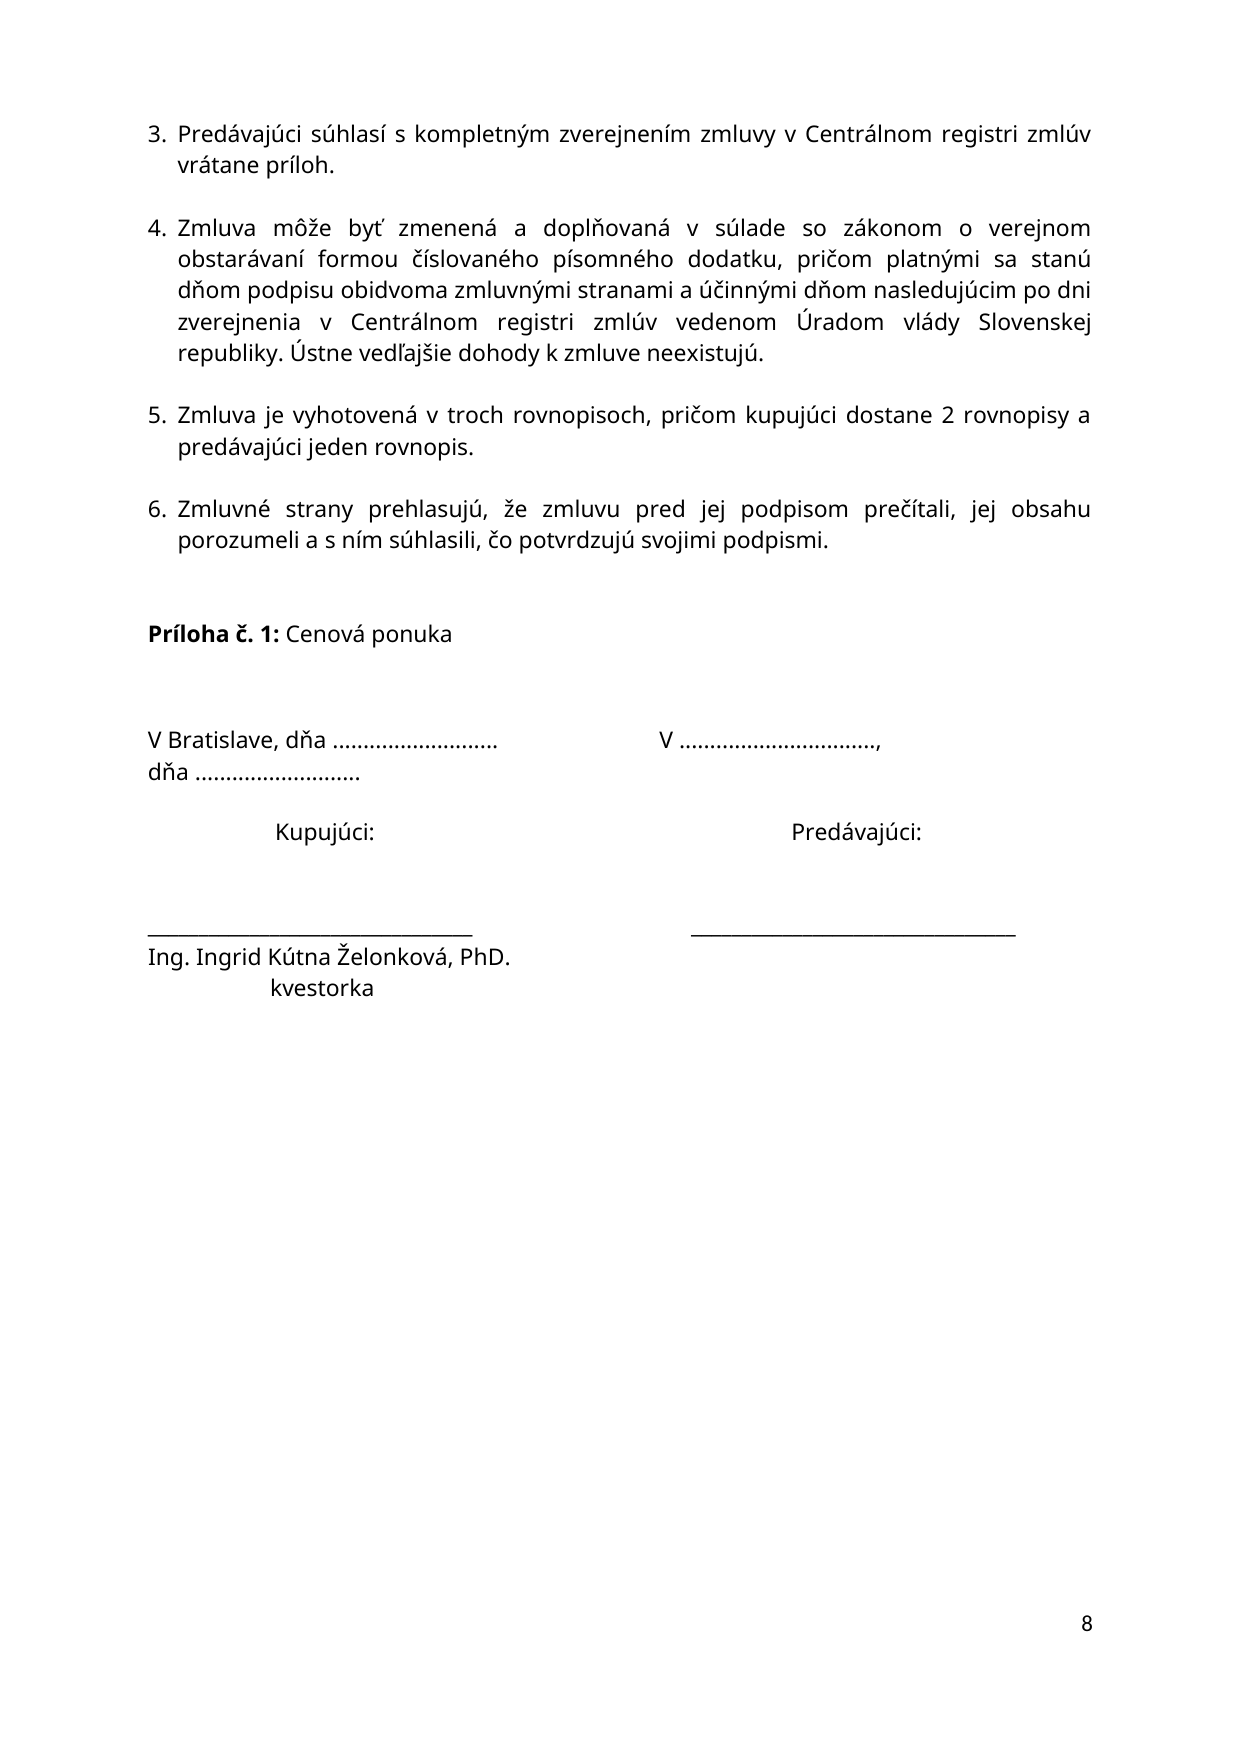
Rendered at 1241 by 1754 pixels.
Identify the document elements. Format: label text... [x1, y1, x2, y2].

text Kupujúci: Predávajúci: [148, 816, 1092, 847]
list Zmluvné strany prehlasujú, že zmluvu pred jej podpisom prečítali, jej obsahu porozumeli a s ním súhlasili, čo potvrdzujú svojimi podpismi. [148, 493, 1092, 556]
text ________________________________ ________________________________ [148, 909, 1092, 941]
text kvestorka [148, 972, 1092, 1003]
text Príloha č. 1: Cenová ponuka [148, 618, 1092, 649]
text V Bratislave, dňa ........................... V ................................, dňa ........................... [148, 724, 1092, 787]
list Zmluva môže byť zmenená a doplňovaná v súlade so zákonom o verejnom obstarávaní formou číslovaného písomného dodatku, pričom platnými sa stanú dňom podpisu obidvoma zmluvnými stranami a účinnými dňom nasledujúcim po dni zverejnenia v Centrálnom registri zmlúv vedenom Úradom vlády Slovenskej republiky. Ústne vedľajšie dohody k zmluve neexistujú. [148, 212, 1092, 368]
list Zmluva je vyhotovená v troch rovnopisoch, pričom kupujúci dostane 2 rovnopisy a predávajúci jeden rovnopis. [148, 399, 1092, 462]
text Ing. Ingrid Kútna Želonková, PhD. [148, 941, 1092, 972]
list Predávajúci súhlasí s kompletným zverejnením zmluvy v Centrálnom registri zmlúv vrátane príloh. [148, 118, 1092, 181]
